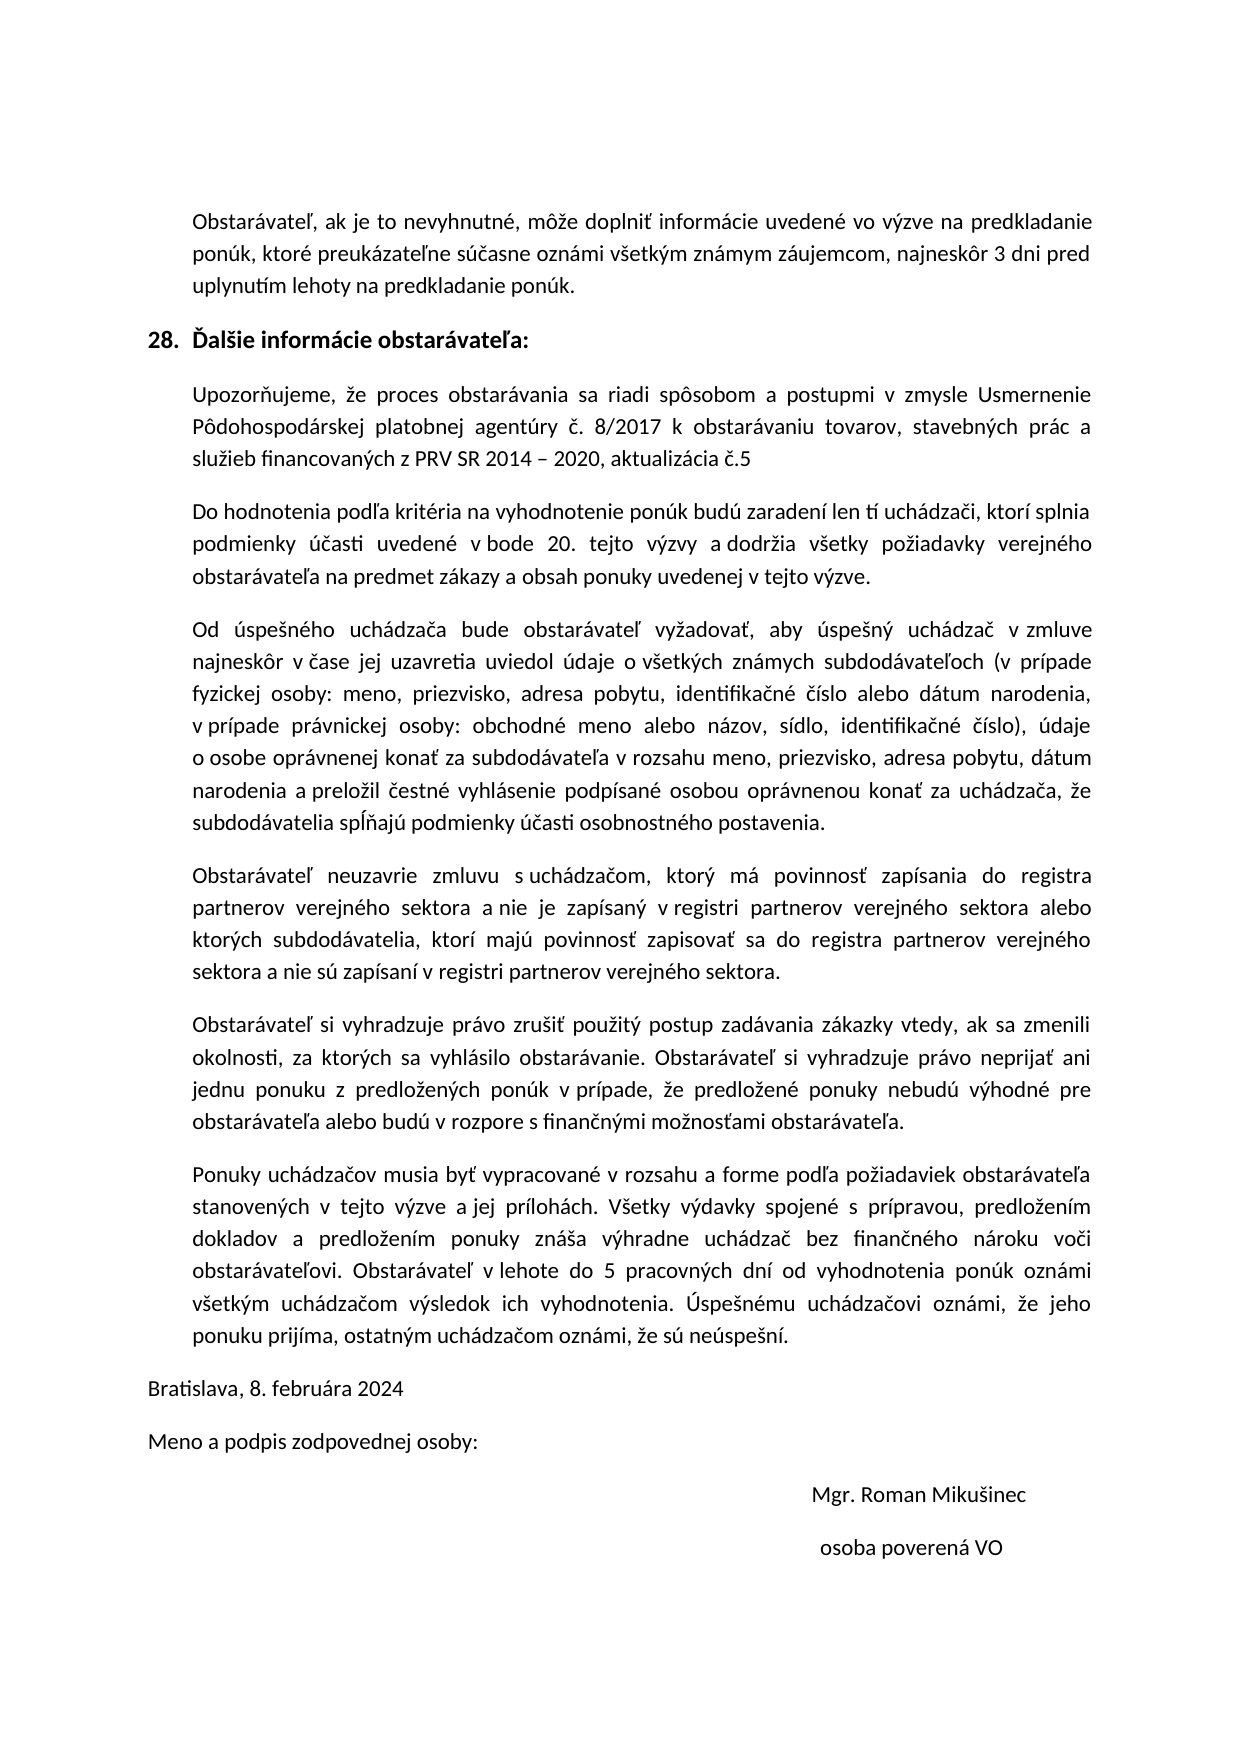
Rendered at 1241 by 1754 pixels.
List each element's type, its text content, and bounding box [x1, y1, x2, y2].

text Upozorňujeme, že proces obstarávania sa riadi spôsobom a postupmi v zmysle Usmernenie Pôdohospodárskej platobnej agentúry č. 8/2017 k obstarávaniu tovarov, stavebných prác a služieb financovaných z PRV SR 2014 – 2020, aktualizácia č.5 [192, 380, 1092, 472]
text osoba poverená VO [664, 1533, 1092, 1561]
text Od úspešného uchádzača bude obstarávateľ vyžadovať, aby úspešný uchádzač v zmluve najneskôr v čase jej uzavretia uviedol údaje o všetkých známych subdodávateľoch (v prípade fyzickej osoby: meno, priezvisko, adresa pobytu, identifikačné číslo alebo dátum narodenia, v prípade právnickej osoby: obchodné meno alebo názov, sídlo, identifikačné číslo), údaje o osobe oprávnenej konať za subdodávateľa v rozsahu meno, priezvisko, adresa pobytu, dátum narodenia a preložil čestné vyhlásenie podpísané osobou oprávnenou konať za uchádzača, že subdodávatelia spĺňajú podmienky účasti osobnostného postavenia. [192, 615, 1092, 836]
text , [148, 1374, 1092, 1402]
text Obstarávateľ si vyhradzuje právo zrušiť použitý postup zadávania zákazky vtedy, ak sa zmenili okolnosti, za ktorých sa vyhlásilo obstarávanie. Obstarávateľ si vyhradzuje právo neprijať ani jednu ponuku z predložených ponúk v prípade, že predložené ponuky nebudú výhodné pre obstarávateľa alebo budú v rozpore s finančnými možnosťami obstarávateľa. [192, 1011, 1092, 1135]
text Meno a podpis zodpovednej osoby: [148, 1427, 1092, 1455]
text Obstarávateľ neuzavrie zmluvu s uchádzačom, ktorý má povinnosť zapísania do registra partnerov verejného sektora a nie je zapísaný v registri partnerov verejného sektora alebo ktorých subdodávatelia, ktorí majú povinnosť zapisovať sa do registra partnerov verejného sektora a nie sú zapísaní v registri partnerov verejného sektora. [192, 861, 1092, 986]
text Do hodnotenia podľa kritéria na vyhodnotenie ponúk budú zaradení len tí uchádzači, ktorí splnia podmienky účasti uvedené v bode 20. tejto výzvy a dodržia všetky požiadavky verejného obstarávateľa na predmet zákazy a obsah ponuky uvedenej v tejto výzve. [192, 497, 1092, 590]
text Ponuky uchádzačov musia byť vypracované v rozsahu a forme podľa požiadaviek obstarávateľa stanovených v tejto výzve a jej prílohách. Všetky výdavky spojené s prípravou, predložením dokladov a predložením ponuky znáša výhradne uchádzač bez finančného nároku voči obstarávateľovi. Obstarávateľ v lehote do 5 pracovných dní od vyhodnotenia ponúk oznámi všetkým uchádzačom výsledok ich vyhodnotenia. Úspešnému uchádzačovi oznámi, že jeho ponuku prijíma, ostatným uchádzačom oznámi, že sú neúspešní. [192, 1160, 1092, 1349]
list Ďalšie informácie obstarávateľa: [148, 324, 1092, 355]
text Obstarávateľ, ak je to nevyhnutné, môže doplniť informácie uvedené vo výzve na predkladanie ponúk, ktoré preukázateľne súčasne oznámi všetkým známym záujemcom, najneskôr 3 dni pred uplynutím lehoty na predkladanie ponúk. [192, 207, 1092, 299]
